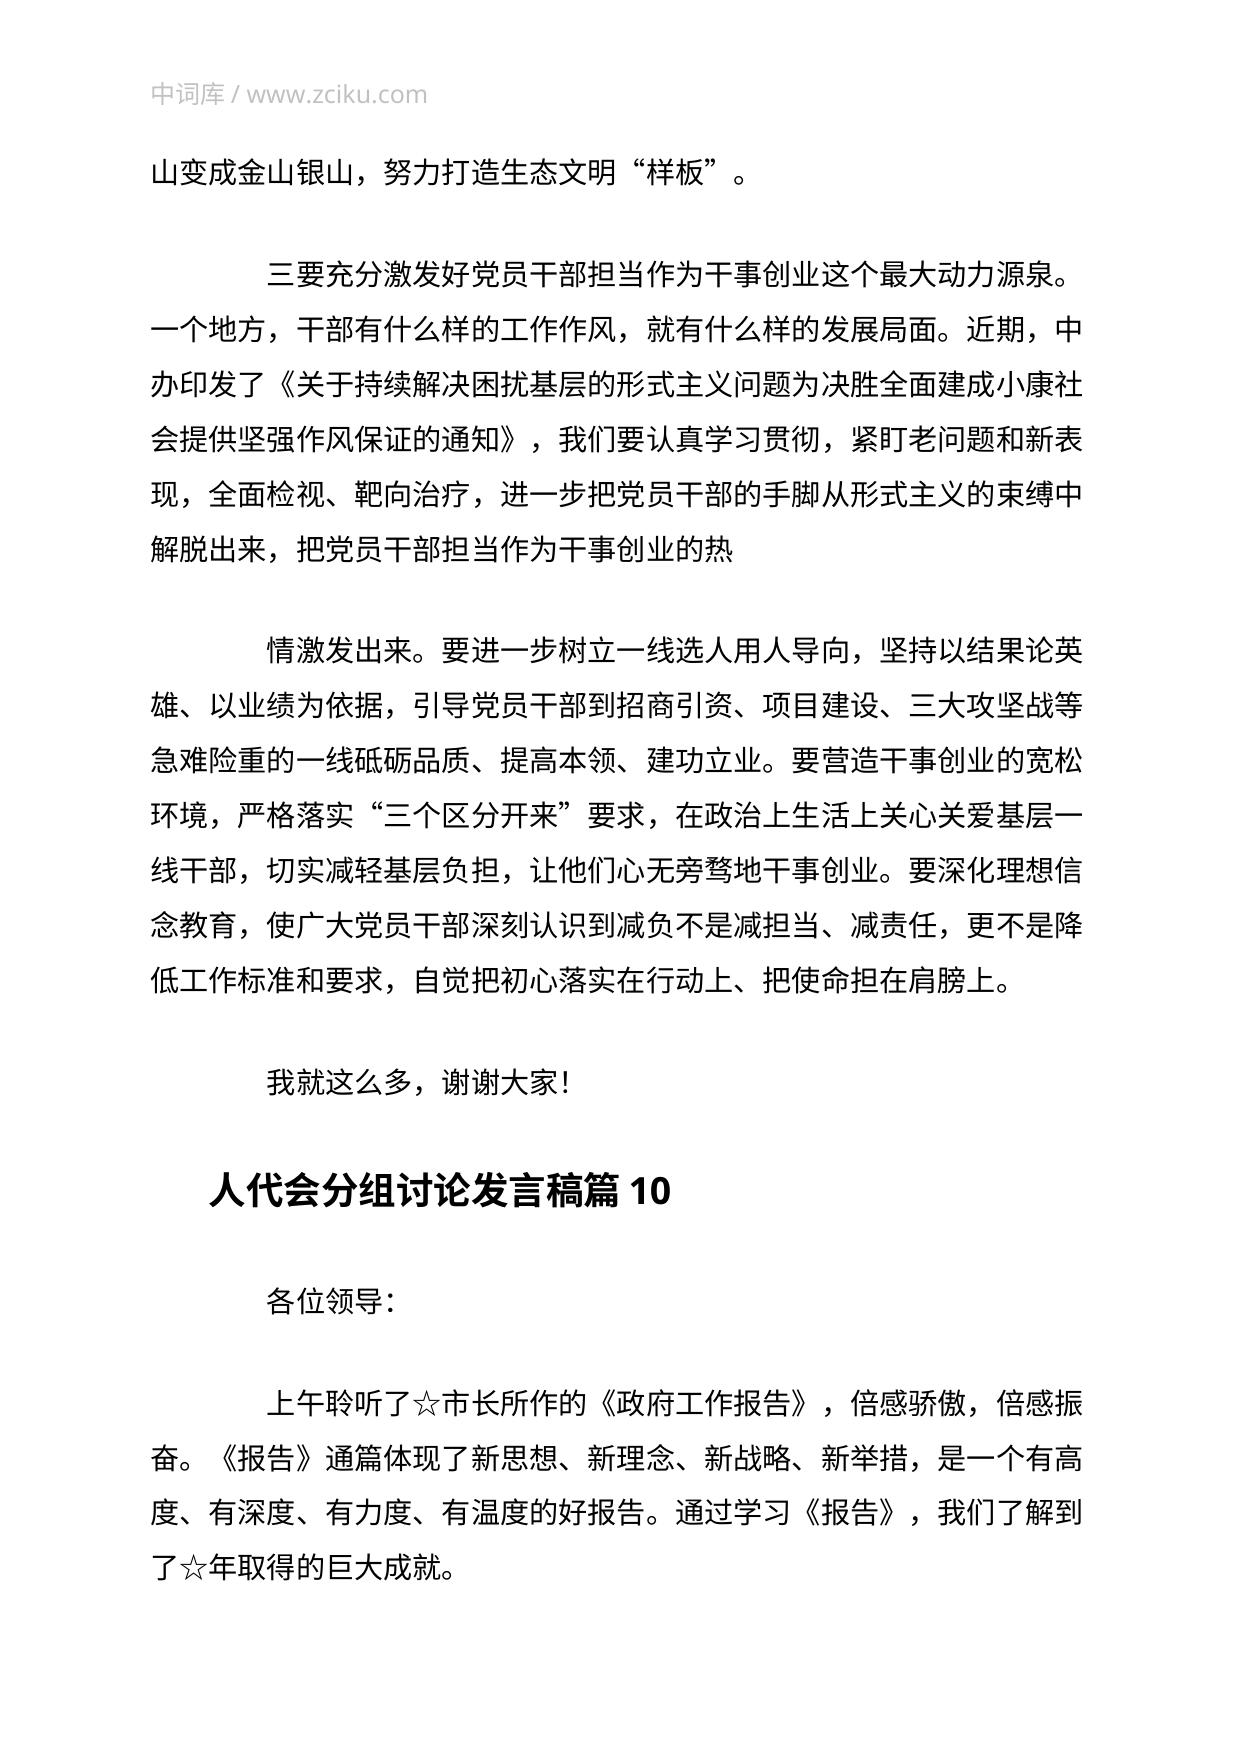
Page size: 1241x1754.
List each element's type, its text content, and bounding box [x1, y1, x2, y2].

text 上午聆听了☆市长所作的《政府工作报告》，倍感骄傲，倍感振奋。《报告》通篇体现了新思想、新理念、新战略、新举措，是一个有高度、有深度、有力度、有温度的好报告。通过学习《报告》，我们了解到了☆年取得的巨大成就。 [150, 1380, 1090, 1587]
text 情激发出来。要进一步树立一线选人用人导向，坚持以结果论英雄、以业绩为依据，引导党员干部到招商引资、项目建设、三大攻坚战等急难险重的一线砥砺品质、提高本领、建功立业。要营造干事创业的宽松环境，严格落实“三个区分开来”要求，在政治上生活上关心关爱基层一线干部，切实减轻基层负担，让他们心无旁骛地干事创业。要深化理想信念教育，使广大党员干部深刻认识到减负不是减担当、减责任，更不是降低工作标准和要求，自觉把初心落实在行动上、把使命担在肩膀上。 [150, 628, 1090, 1000]
text 我就这么多，谢谢大家！ [150, 1059, 1090, 1101]
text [150, 150, 1090, 192]
text 各位领导： [150, 1278, 1090, 1321]
text 三要充分激发好党员干部担当作为干事创业这个最大动力源泉。一个地方，干部有什么样的工作作风，就有什么样的发展局面。近期，中办印发了《关于持续解决困扰基层的形式主义问题为决胜全面建成小康社会提供坚强作风保证的通知》，我们要认真学习贯彻，紧盯老问题和新表现，全面检视、靶向治疗，进一步把党员干部的手脚从形式主义的束缚中解脱出来，把党员干部担当作为干事创业的热 [150, 252, 1090, 568]
text 人代会分组讨论发言稿篇10 [150, 1161, 1090, 1215]
